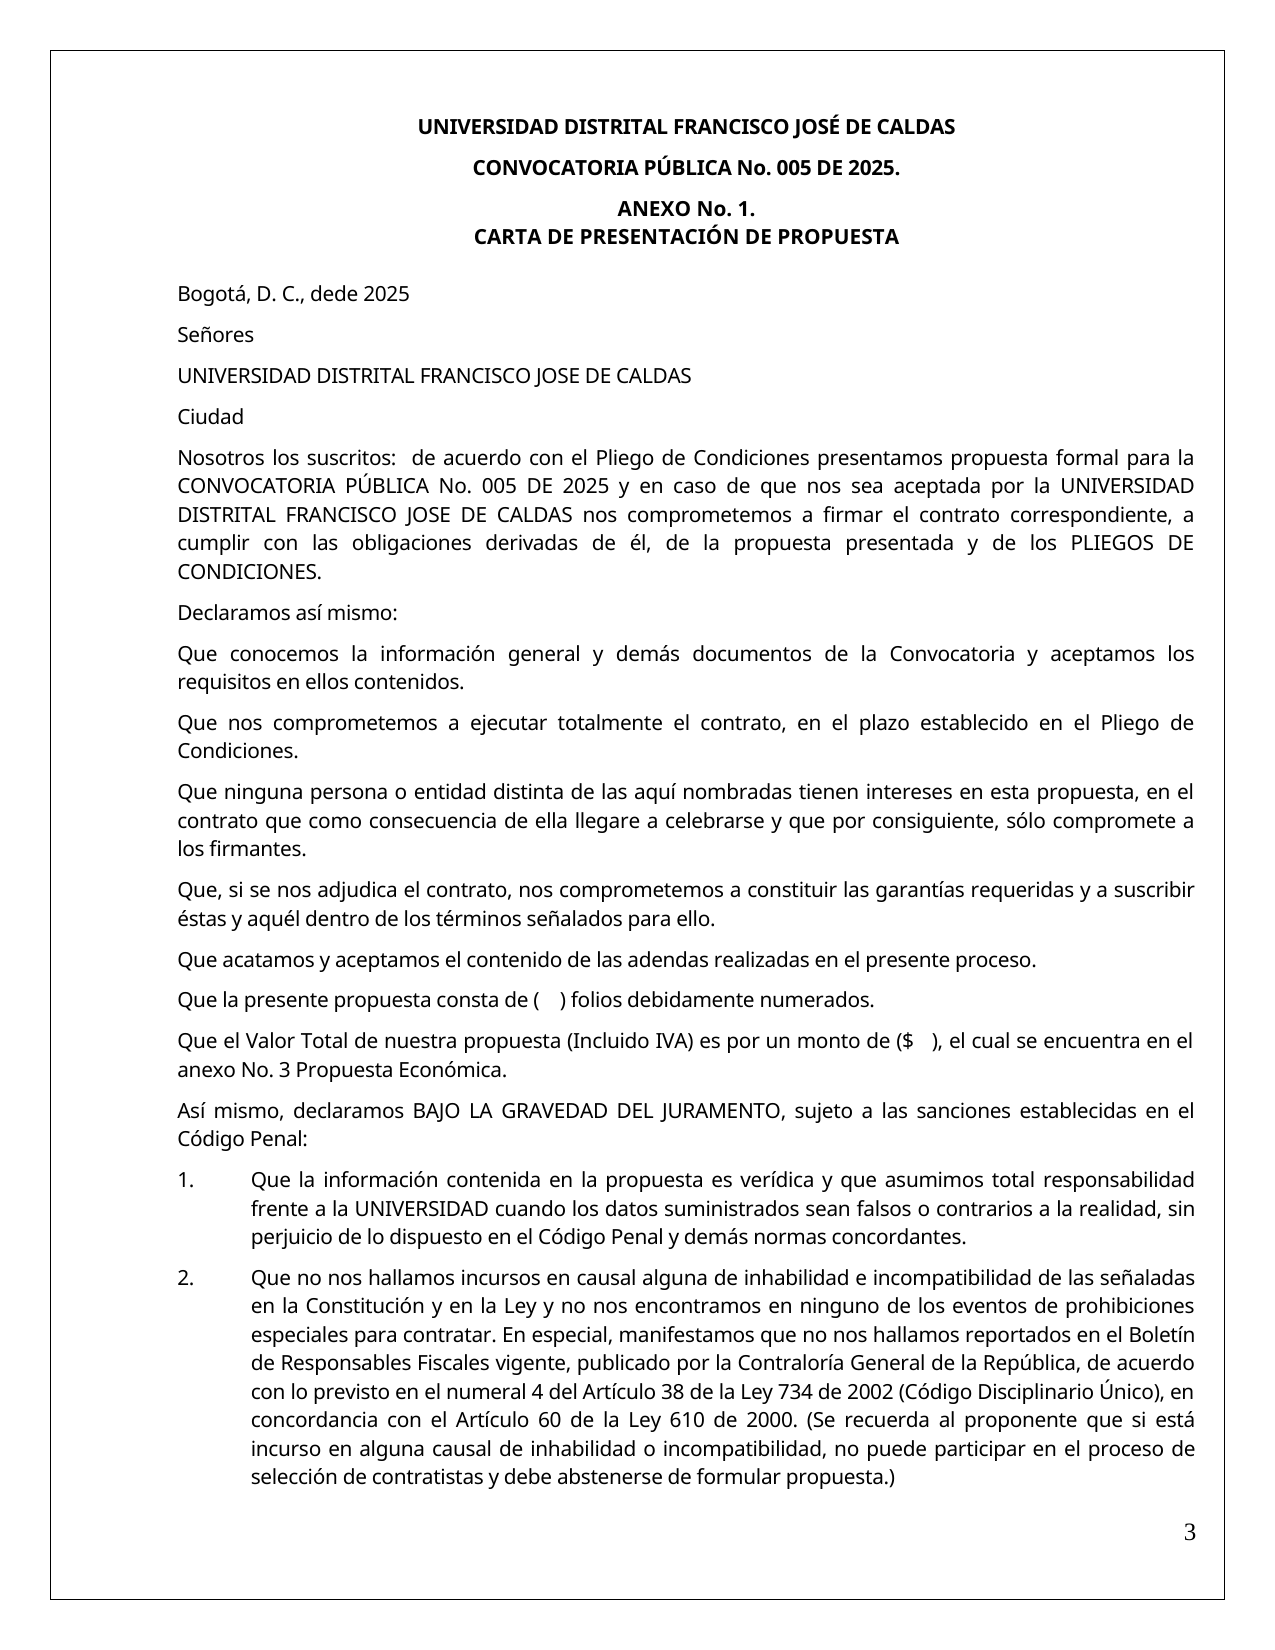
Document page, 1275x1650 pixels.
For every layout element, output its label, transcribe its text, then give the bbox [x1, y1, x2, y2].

text Señores [177, 320, 1196, 349]
text Que nos comprometemos a ejecutar totalmente el contrato, en el plazo establecido en el Pliego de Condiciones. [177, 708, 1196, 765]
text Ciudad [177, 402, 1196, 431]
text 1. Que la información contenida en la propuesta es verídica y que asumimos total responsabilidad frente a la UNIVERSIDAD cuando los datos suministrados sean falsos o contrarios a la realidad, sin perjuicio de lo dispuesto en el Código Penal y demás normas concordantes. [177, 1165, 1196, 1251]
text Que la presente propuesta consta de ( ) folios debidamente numerados. [177, 986, 1196, 1014]
text Así mismo, declaramos BAJO LA GRAVEDAD DEL JURAMENTO, sujeto a las sanciones establecidas en el Código Penal: [177, 1096, 1196, 1153]
text Que conocemos la información general y demás documentos de la Convocatoria y aceptamos los requisitos en ellos contenidos. [177, 639, 1196, 696]
subtitle CARTA DE PRESENTACIÓN DE PROPUESTA [177, 222, 1196, 251]
text UNIVERSIDAD DISTRITAL FRANCISCO JOSE DE CALDAS [177, 361, 1196, 390]
text Declaramos así mismo: [177, 598, 1196, 626]
text Nosotros los suscritos: de acuerdo con el Pliego de Condiciones presentamos propuesta formal para la CONVOCATORIA PÚBLICA No. 005 DE 2025 y en caso de que nos sea aceptada por la UNIVERSIDAD DISTRITAL FRANCISCO JOSE DE CALDAS nos comprometemos a firmar el contrato correspondiente, a cumplir con las obligaciones derivadas de él, de la propuesta presentada y de los PLIEGOS DE CONDICIONES. [177, 443, 1196, 585]
text UNIVERSIDAD DISTRITAL FRANCISCO JOSÉ DE CALDAS [177, 112, 1196, 141]
text CONVOCATORIA PÚBLICA No. 005 DE 2025. [177, 153, 1196, 182]
text Que ninguna persona o entidad distinta de las aquí nombradas tienen intereses en esta propuesta, en el contrato que como consecuencia de ella llegare a celebrarse y que por consiguiente, sólo compromete a los firmantes. [177, 777, 1196, 863]
text Que, si se nos adjudica el contrato, nos comprometemos a constituir las garantías requeridas y a suscribir éstas y aquél dentro de los términos señalados para ello. [177, 875, 1196, 932]
text Que acatamos y aceptamos el contenido de las adendas realizadas en el presente proceso. [177, 945, 1196, 973]
text 2. Que no nos hallamos incursos en causal alguna de inhabilidad e incompatibilidad de las señaladas en la Constitución y en la Ley y no nos encontramos en ninguno de los eventos de prohibiciones especiales para contratar. En especial, manifestamos que no nos hallamos reportados en el Boletín de Responsables Fiscales vigente, publicado por la Contraloría General de la República, de acuerdo con lo previsto en el numeral 4 del Artículo 38 de la Ley 734 de 2002 (Código Disciplinario Único), en concordancia con el Artículo 60 de la Ley 610 de 2000. (Se recuerda al proponente que si está incurso en alguna causal de inhabilidad o incompatibilidad, no puede participar en el proceso de selección de contratistas y debe abstenerse de formular propuesta.) [177, 1263, 1196, 1491]
text Que el Valor Total de nuestra propuesta (Incluido IVA) es por un monto de ($ ), el cual se encuentra en el anexo No. 3 Propuesta Económica. [177, 1027, 1196, 1083]
subtitle ANEXO No. 1. [177, 194, 1196, 222]
text Bogotá, D. C., dede 2025 [177, 279, 1196, 308]
